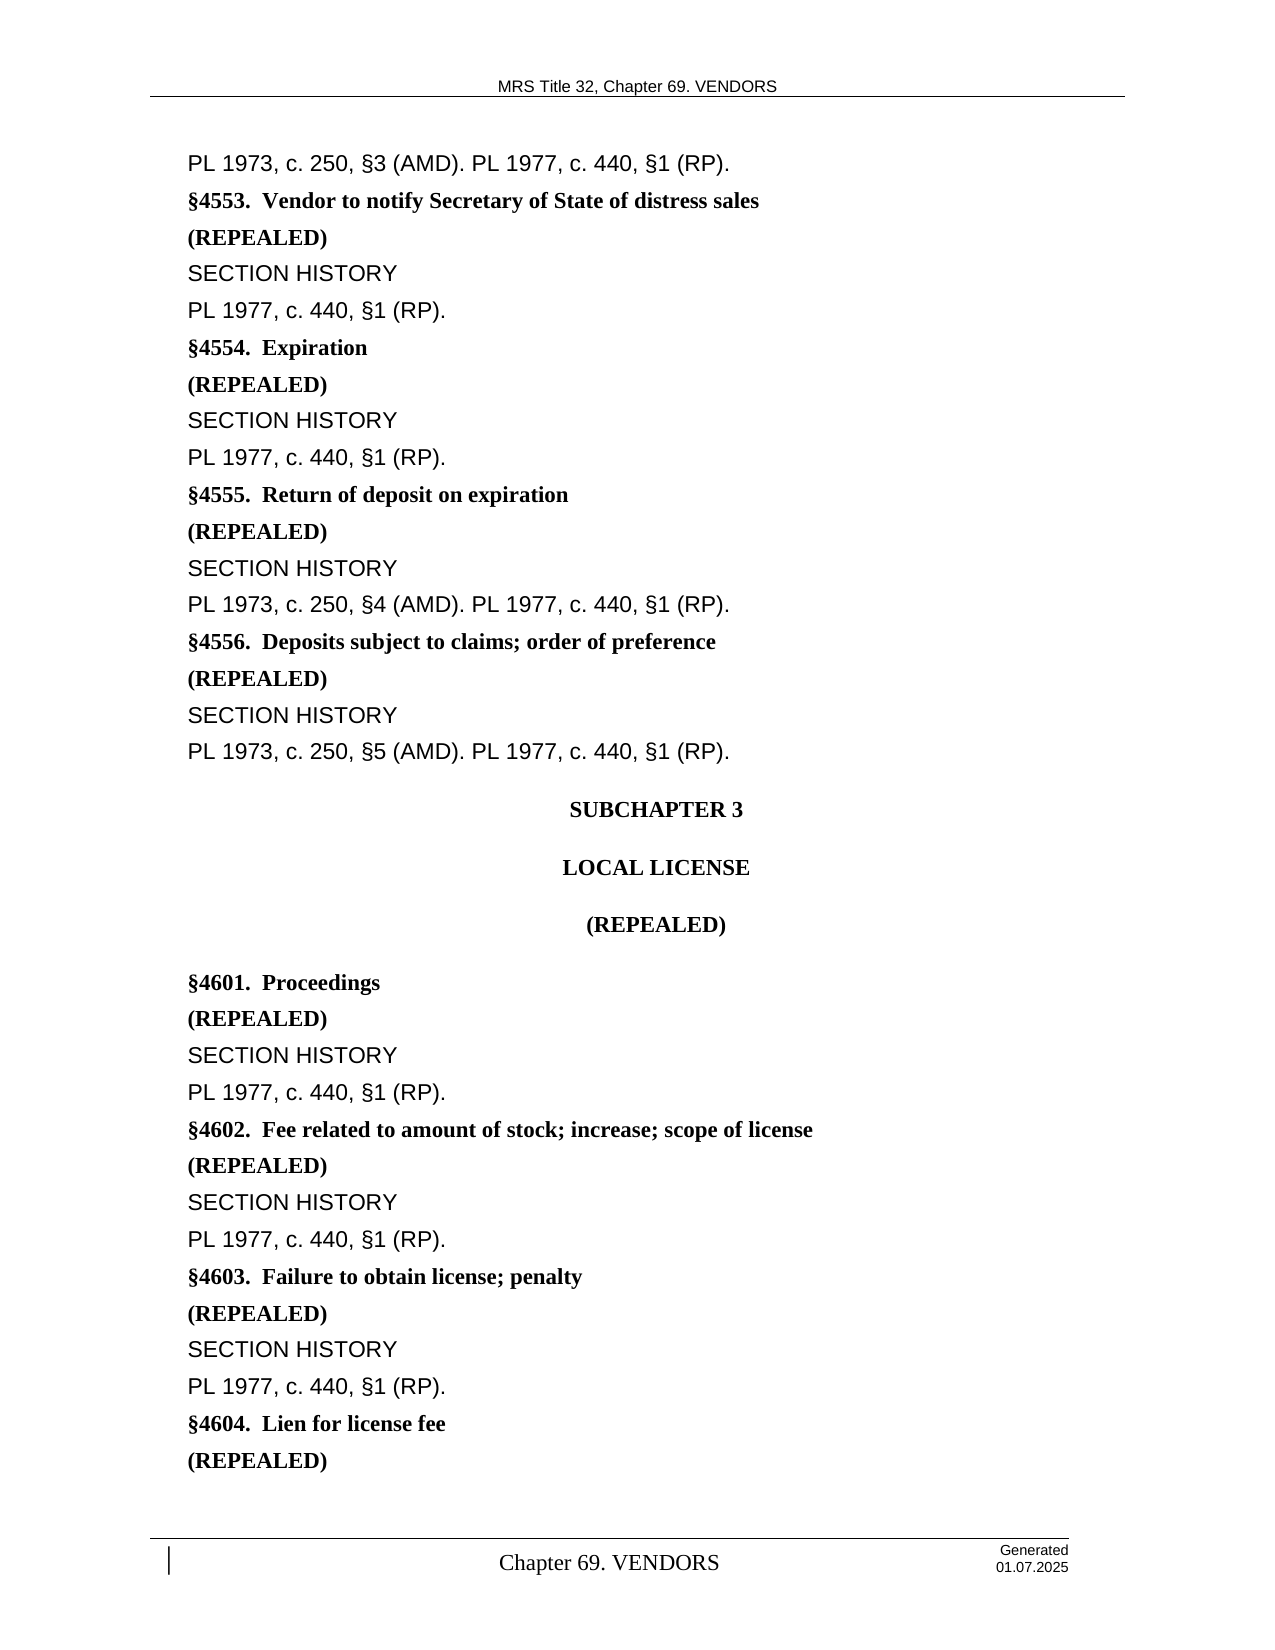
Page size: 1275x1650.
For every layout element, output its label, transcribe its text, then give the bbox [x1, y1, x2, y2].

text SECTION HISTORY [187, 407, 1125, 434]
text §4553. Vendor to notify Secretary of State of distress sales [187, 187, 1125, 213]
text SECTION HISTORY [187, 1189, 1125, 1216]
text PL 1977, c. 440, §1 (RP). [187, 444, 1125, 471]
text (REPEALED) [187, 223, 1125, 250]
text §4556. Deposits subject to claims; order of preference [187, 628, 1125, 654]
text §4602. Fee related to amount of stock; increase; scope of license [187, 1116, 1125, 1142]
text (REPEALED) [187, 371, 1125, 397]
text SECTION HISTORY [187, 702, 1125, 728]
text PL 1973, c. 250, §5 (AMD). PL 1977, c. 440, §1 (RP). [187, 738, 1125, 765]
text SECTION HISTORY [187, 554, 1125, 581]
text §4604. Lien for license fee [187, 1410, 1125, 1436]
text §4554. Expiration [187, 334, 1125, 360]
text (REPEALED) [187, 1447, 1125, 1473]
text SECTION HISTORY [187, 260, 1125, 287]
text SUBCHAPTER 3 [187, 796, 1125, 822]
text SECTION HISTORY [187, 1336, 1125, 1363]
text PL 1977, c. 440, §1 (RP). [187, 297, 1125, 323]
text (REPEALED) [187, 1153, 1125, 1179]
text PL 1977, c. 440, §1 (RP). [187, 1079, 1125, 1105]
text SECTION HISTORY [187, 1042, 1125, 1069]
text PL 1977, c. 440, §1 (RP). [187, 1373, 1125, 1399]
text LOCAL LICENSE [187, 853, 1125, 880]
text (REPEALED) [187, 911, 1125, 937]
text (REPEALED) [187, 1006, 1125, 1032]
text PL 1973, c. 250, §4 (AMD). PL 1977, c. 440, §1 (RP). [187, 591, 1125, 618]
text (REPEALED) [187, 665, 1125, 691]
text (REPEALED) [187, 518, 1125, 544]
text §4601. Proceedings [187, 969, 1125, 995]
text §4555. Return of deposit on expiration [187, 481, 1125, 507]
text PL 1973, c. 250, §3 (AMD). PL 1977, c. 440, §1 (RP). [187, 150, 1125, 176]
text (REPEALED) [187, 1300, 1125, 1326]
text §4603. Failure to obtain license; penalty [187, 1263, 1125, 1289]
text PL 1977, c. 440, §1 (RP). [187, 1226, 1125, 1252]
